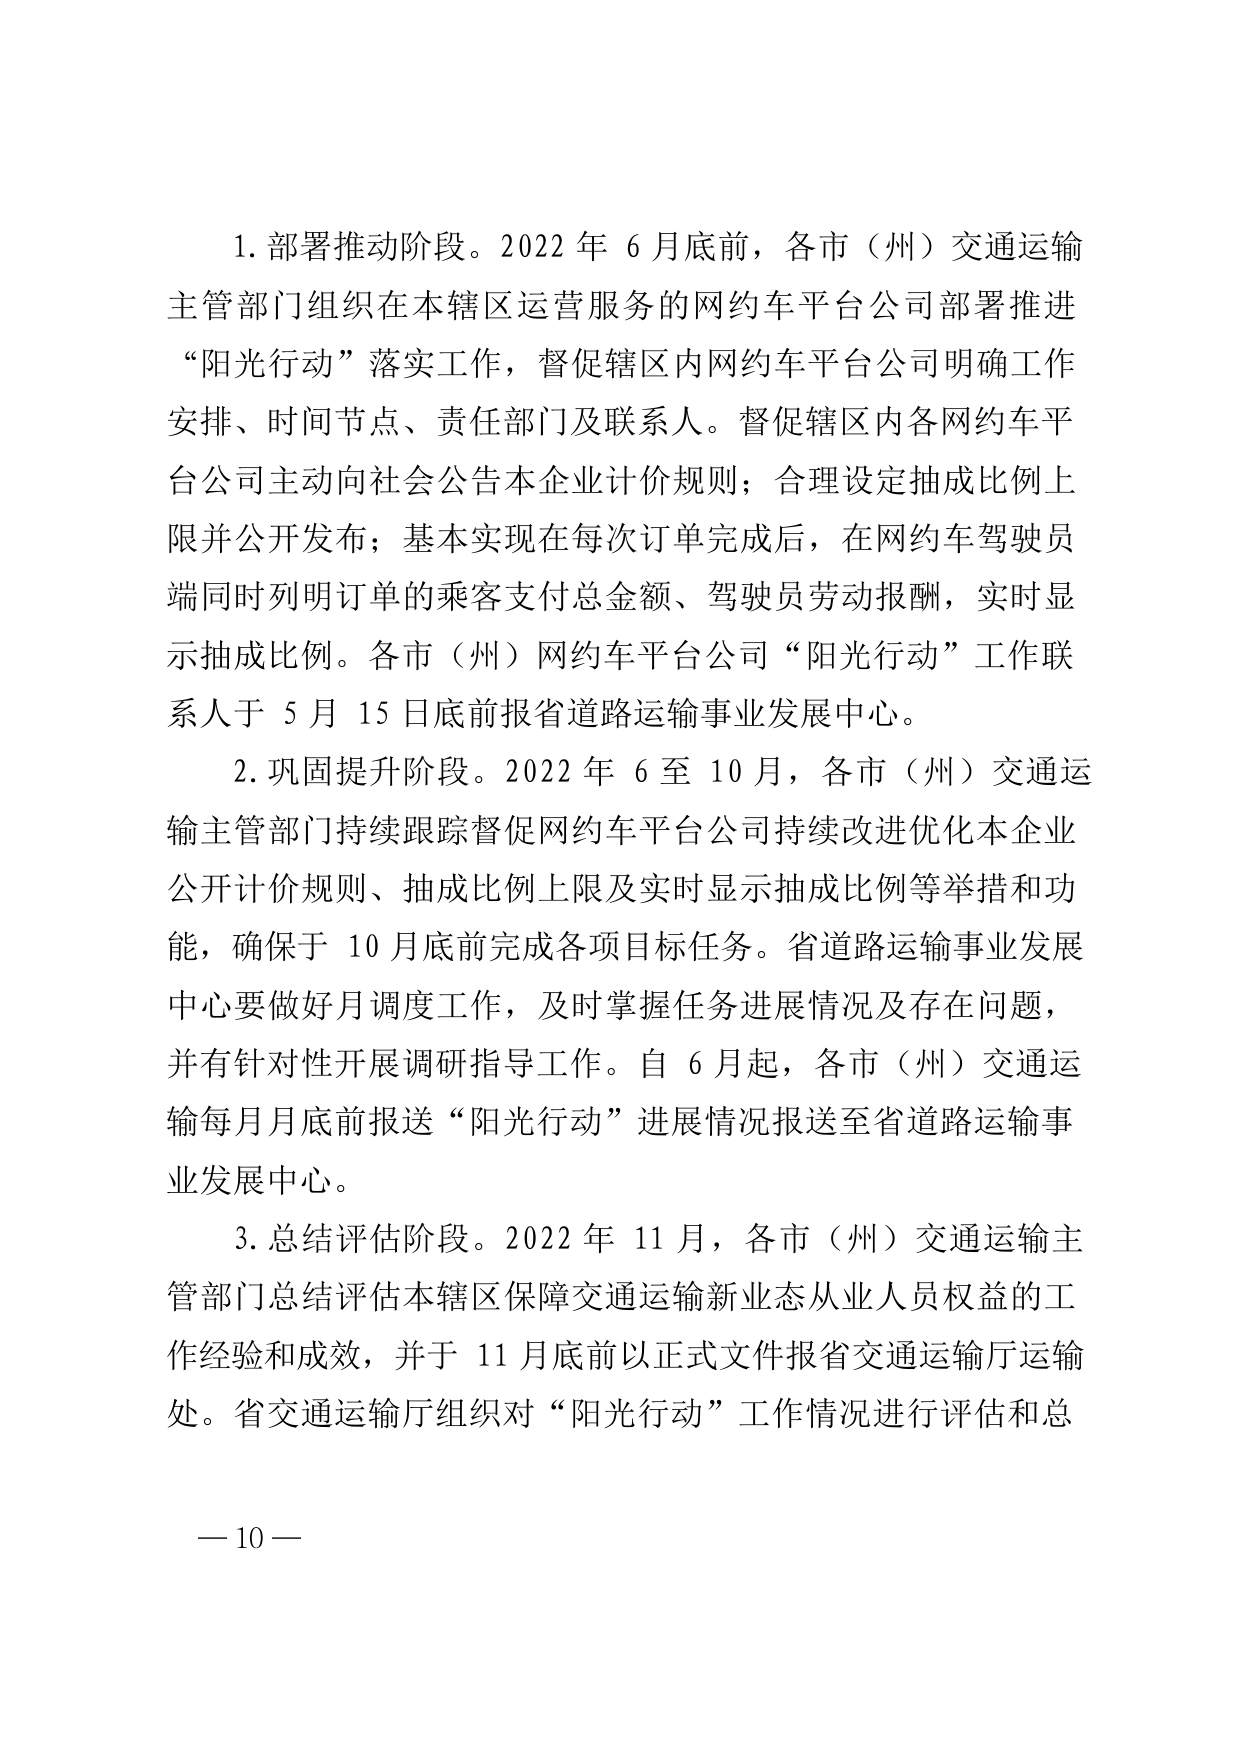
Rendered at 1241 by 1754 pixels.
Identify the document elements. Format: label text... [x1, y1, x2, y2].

list 作经验和成效，并于 11 月底前以正式文件报省交通运输厅运输 [166, 1340, 1230, 1374]
list 台公司主动向社会公告本企业计价规则；合理设定抽成比例上 [166, 465, 1230, 499]
list 2.巩固提升阶段。2022 年 6 至 10 月，各市（州）交通运 [232, 757, 1230, 791]
list — 10 — [199, 1522, 1230, 1556]
list 处。省交通运输厅组织对“阳光行动”工作情况进行评估和总 [166, 1398, 1230, 1432]
list “阳光行动”落实工作，督促辖区内网约车平台公司明确工作 [166, 348, 1230, 382]
list 中心要做好月调度工作，及时掌握任务进展情况及存在问题， [166, 990, 1230, 1024]
list 输每月月底前报送“阳光行动”进展情况报送至省道路运输事 [166, 1107, 1230, 1141]
list 并有针对性开展调研指导工作。自 6 月起，各市（州）交通运 [166, 1048, 1230, 1082]
list 系人于 5 月 15 日底前报省道路运输事业发展中心。 [166, 698, 1230, 732]
list 示抽成比例。各市（州）网约车平台公司“阳光行动”工作联 [166, 640, 1230, 674]
list 主管部门组织在本辖区运营服务的网约车平台公司部署推进 [166, 290, 1230, 324]
list 公开计价规则、抽成比例上限及实时显示抽成比例等举措和功 [166, 873, 1230, 907]
list 1.部署推动阶段。2022 年 6 月底前，各市（州）交通运输 [232, 232, 1230, 266]
list 限并公开发布；基本实现在每次订单完成后，在网约车驾驶员 [166, 523, 1230, 557]
list 输主管部门持续跟踪督促网约车平台公司持续改进优化本企业 [166, 815, 1230, 849]
list 能，确保于 10 月底前完成各项目标任务。省道路运输事业发展 [166, 932, 1230, 966]
list 安排、时间节点、责任部门及联系人。督促辖区内各网约车平 [166, 407, 1230, 441]
list 3.总结评估阶段。2022 年 11 月，各市（州）交通运输主 [232, 1223, 1230, 1257]
list 管部门总结评估本辖区保障交通运输新业态从业人员权益的工 [166, 1282, 1230, 1316]
list 业发展中心。 [166, 1165, 1230, 1199]
list 端同时列明订单的乘客支付总金额、驾驶员劳动报酬，实时显 [166, 582, 1230, 616]
